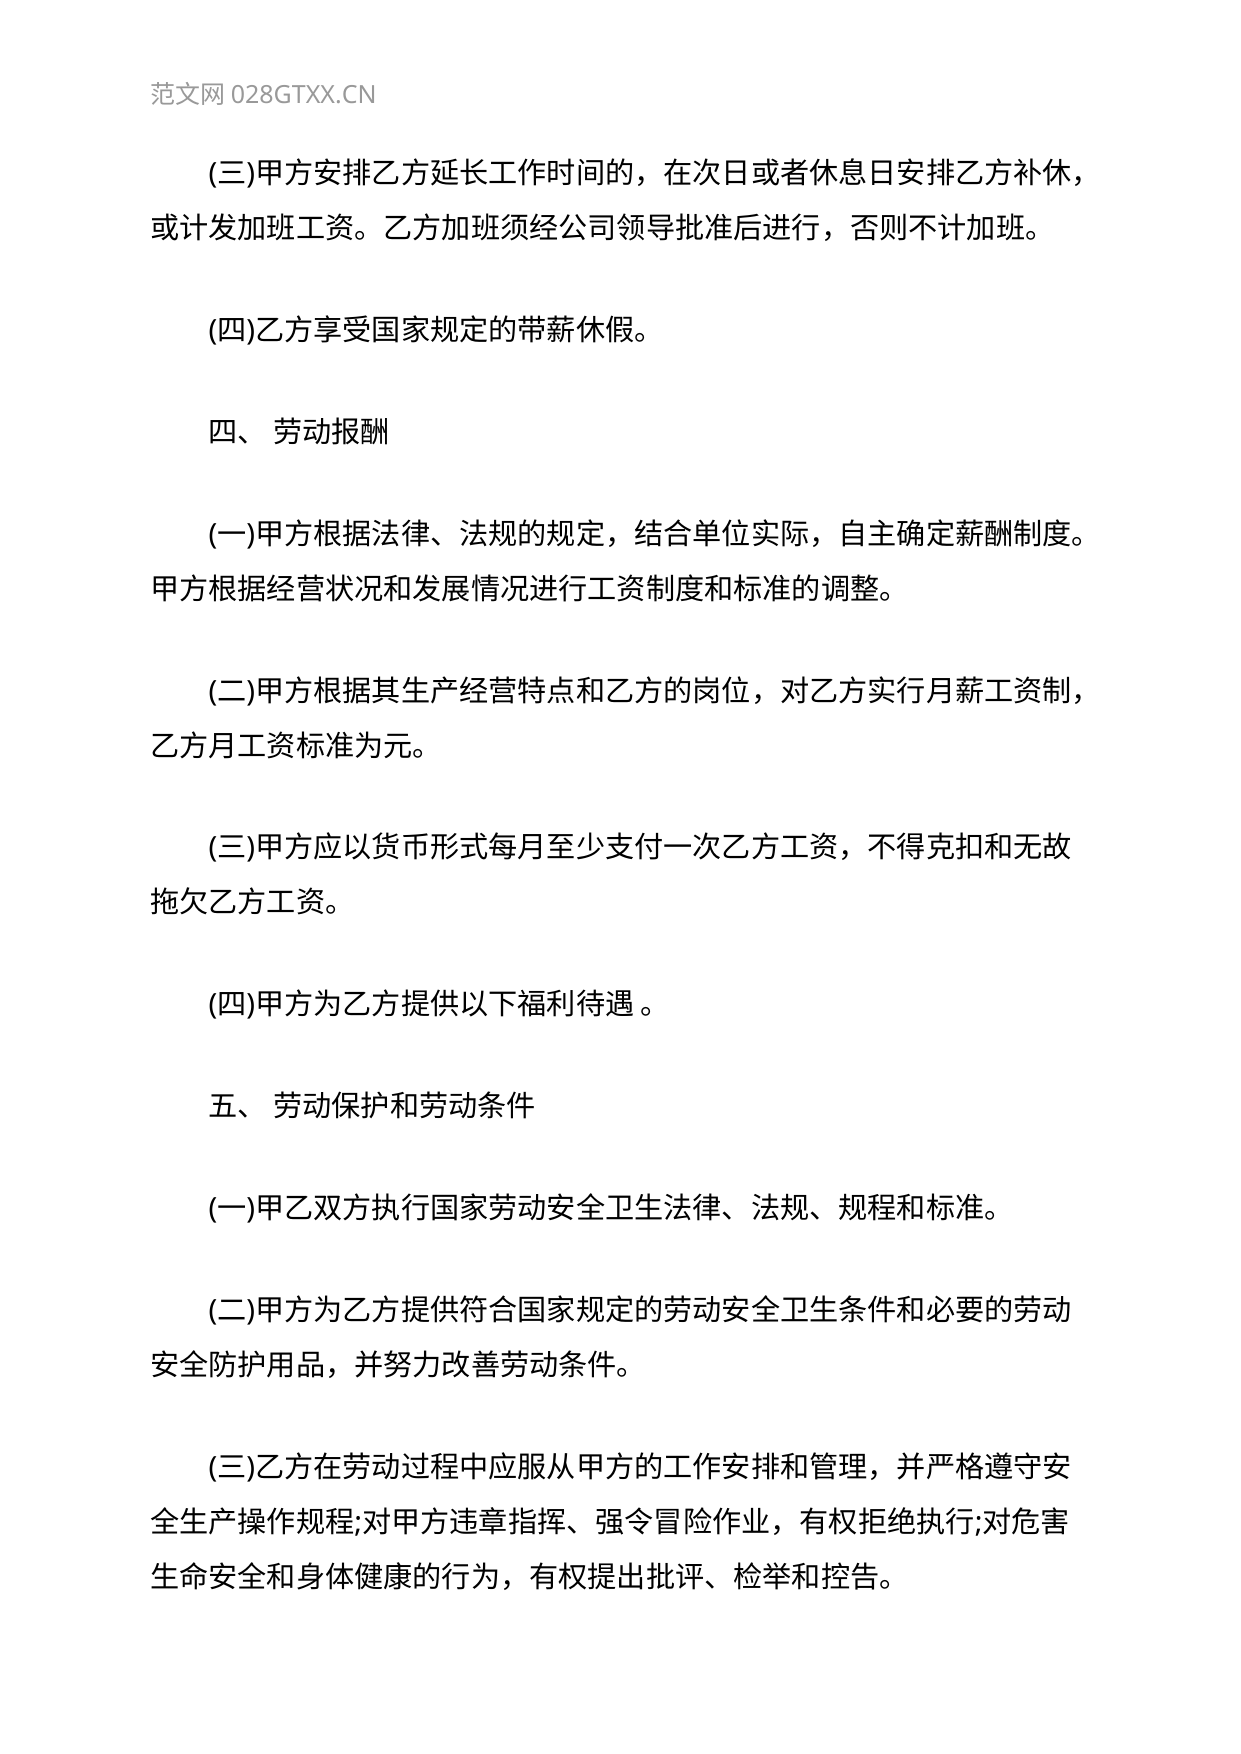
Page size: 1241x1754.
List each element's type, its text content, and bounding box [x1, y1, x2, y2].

text (一)甲方根据法律、法规的规定，结合单位实际，自主确定薪酬制度。甲方根据经营状况和发展情况进行工资制度和标准的调整。 [150, 511, 1090, 608]
text (三)甲方应以货币形式每月至少支付一次乙方工资，不得克扣和无故拖欠乙方工资。 [150, 824, 1090, 921]
text 四、 劳动报酬 [150, 409, 1090, 451]
text (三)甲方安排乙方延长工作时间的，在次日或者休息日安排乙方补休，或计发加班工资。乙方加班须经公司领导批准后进行，否则不计加班。 [150, 150, 1090, 247]
text (二)甲方为乙方提供符合国家规定的劳动安全卫生条件和必要的劳动安全防护用品，并努力改善劳动条件。 [150, 1287, 1090, 1384]
text (四)甲方为乙方提供以下福利待遇 。 [150, 981, 1090, 1023]
text (一)甲乙双方执行国家劳动安全卫生法律、法规、规程和标准。 [150, 1184, 1090, 1227]
text (二)甲方根据其生产经营特点和乙方的岗位，对乙方实行月薪工资制，乙方月工资标准为元。 [150, 667, 1090, 764]
text (三)乙方在劳动过程中应服从甲方的工作安排和管理，并严格遵守安全生产操作规程;对甲方违章指挥、强令冒险作业，有权拒绝执行;对危害生命安全和身体健康的行为，有权提出批评、检举和控告。 [150, 1443, 1090, 1596]
text (四)乙方享受国家规定的带薪休假。 [150, 307, 1090, 349]
text 五、 劳动保护和劳动条件 [150, 1083, 1090, 1125]
